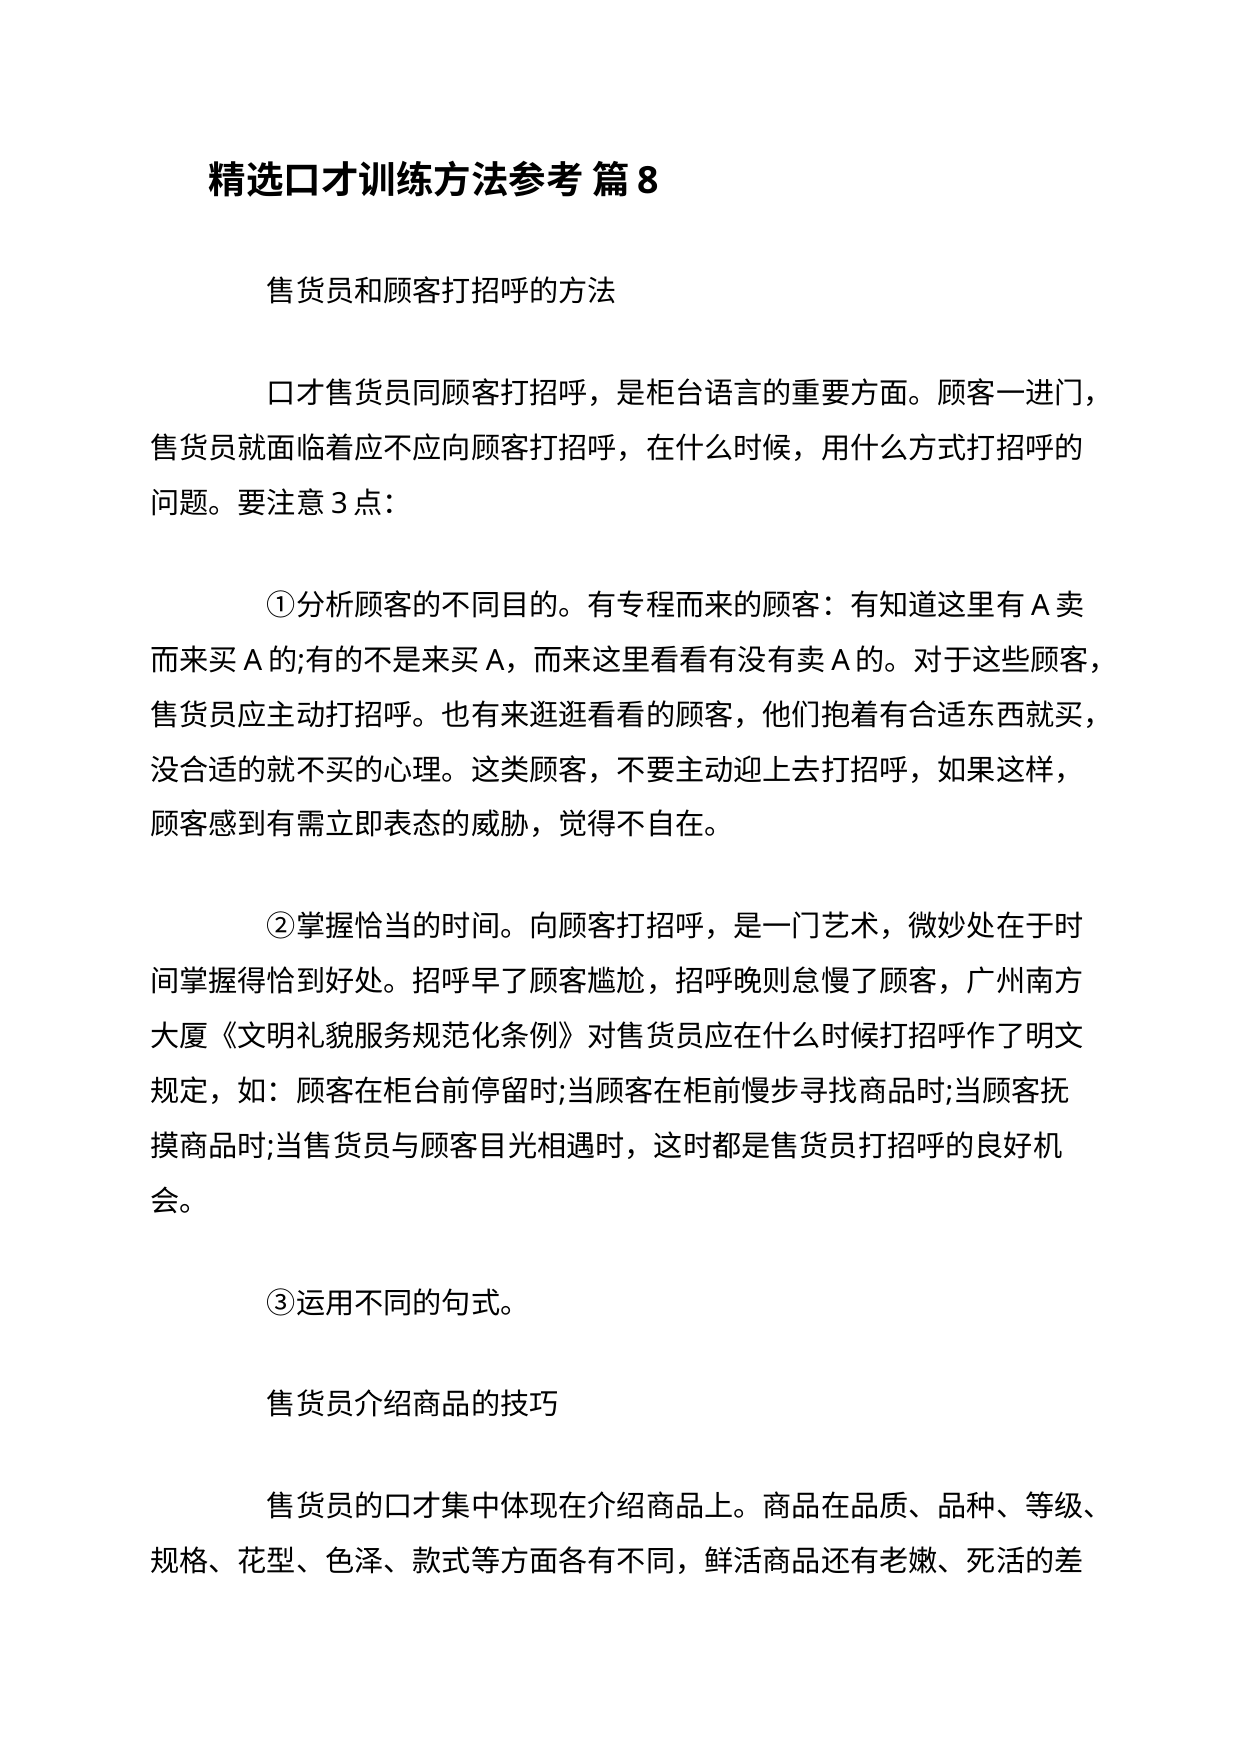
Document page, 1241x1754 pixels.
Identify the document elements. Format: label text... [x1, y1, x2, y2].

text 口才售货员同顾客打招呼，是柜台语言的重要方面。顾客一进门，售货员就面临着应不应向顾客打招呼，在什么时候，用什么方式打招呼的问题。要注意3点： [150, 369, 1090, 522]
text 售货员介绍商品的技巧 [150, 1381, 1090, 1423]
text ②掌握恰当的时间。向顾客打招呼，是一门艺术，微妙处在于时间掌握得恰到好处。招呼早了顾客尴尬，招呼晚则怠慢了顾客，广州南方大厦《文明礼貌服务规范化条例》对售货员应在什么时候打招呼作了明文规定，如：顾客在柜台前停留时;当顾客在柜前慢步寻找商品时;当顾客抚摸商品时;当售货员与顾客目光相遇时，这时都是售货员打招呼的良好机会。 [150, 903, 1090, 1220]
text ①分析顾客的不同目的。有专程而来的顾客：有知道这里有A卖而来买A的;有的不是来买A，而来这里看看有没有卖A的。对于这些顾客，售货员应主动打招呼。也有来逛逛看看的顾客，他们抱着有合适东西就买，没合适的就不买的心理。这类顾客，不要主动迎上去打招呼，如果这样，顾客感到有需立即表态的威胁，觉得不自在。 [150, 581, 1090, 843]
text ③运用不同的句式。 [150, 1279, 1090, 1321]
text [150, 1483, 1090, 1580]
text 售货员和顾客打招呼的方法 [150, 268, 1090, 310]
text 精选口才训练方法参考 篇8 [150, 150, 1090, 204]
